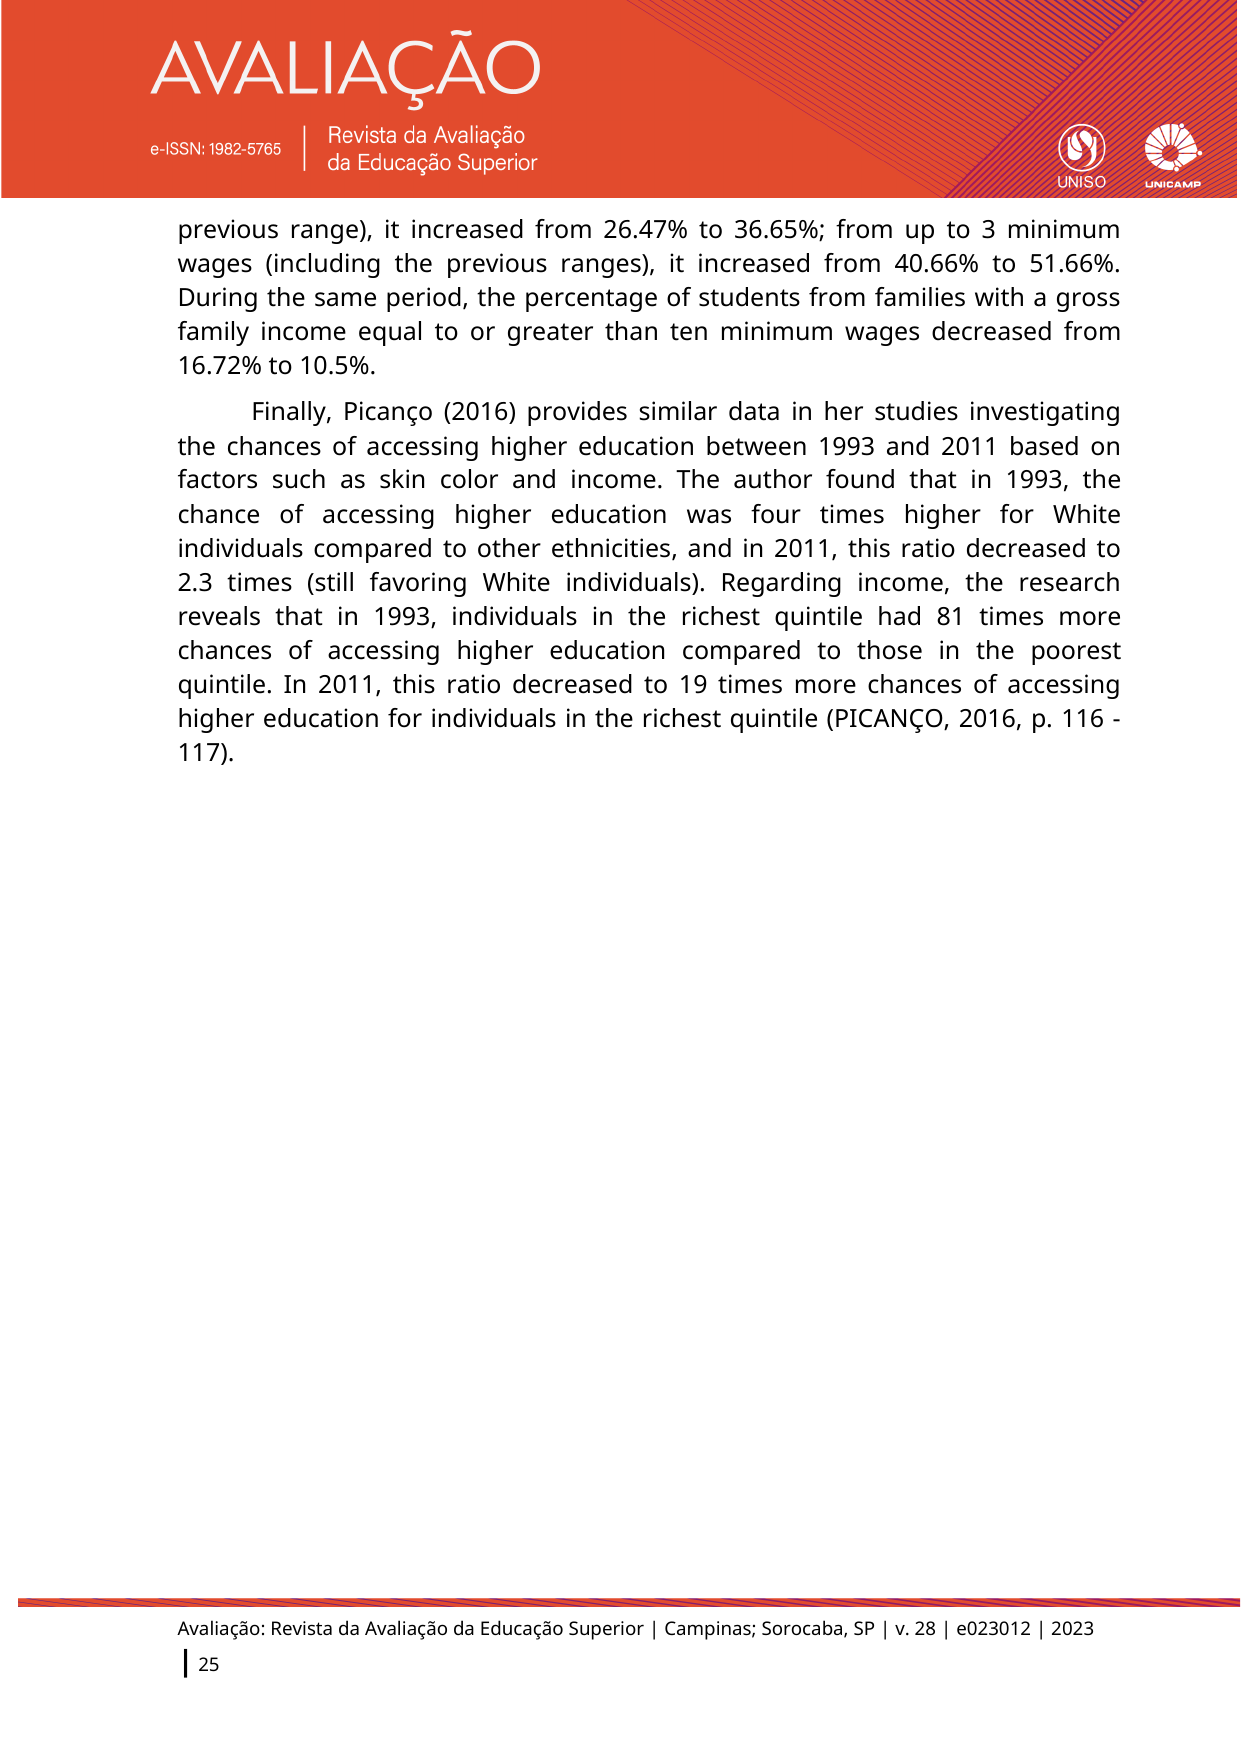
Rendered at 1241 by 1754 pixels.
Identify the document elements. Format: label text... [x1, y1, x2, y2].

text Finally, Picanço (2016) provides similar data in her studies investigating the chances of accessing higher education between 1993 and 2011 based on factors such as skin color and income. The author found that in 1993, the chance of accessing higher education was four times higher for White individuals compared to other ethnicities, and in 2011, this ratio decreased to 2.3 times (still favoring White individuals). Regarding income, the research reveals that in 1993, individuals in the richest quintile had 81 times more chances of accessing higher education compared to those in the poorest quintile. In 2011, this ratio decreased to 19 times more chances of accessing higher education for individuals in the richest quintile (PICANÇO, 2016, p. 116 - 117). [177, 394, 1122, 769]
picture [0, 0, 1236, 197]
picture [18, 1598, 1241, 1607]
